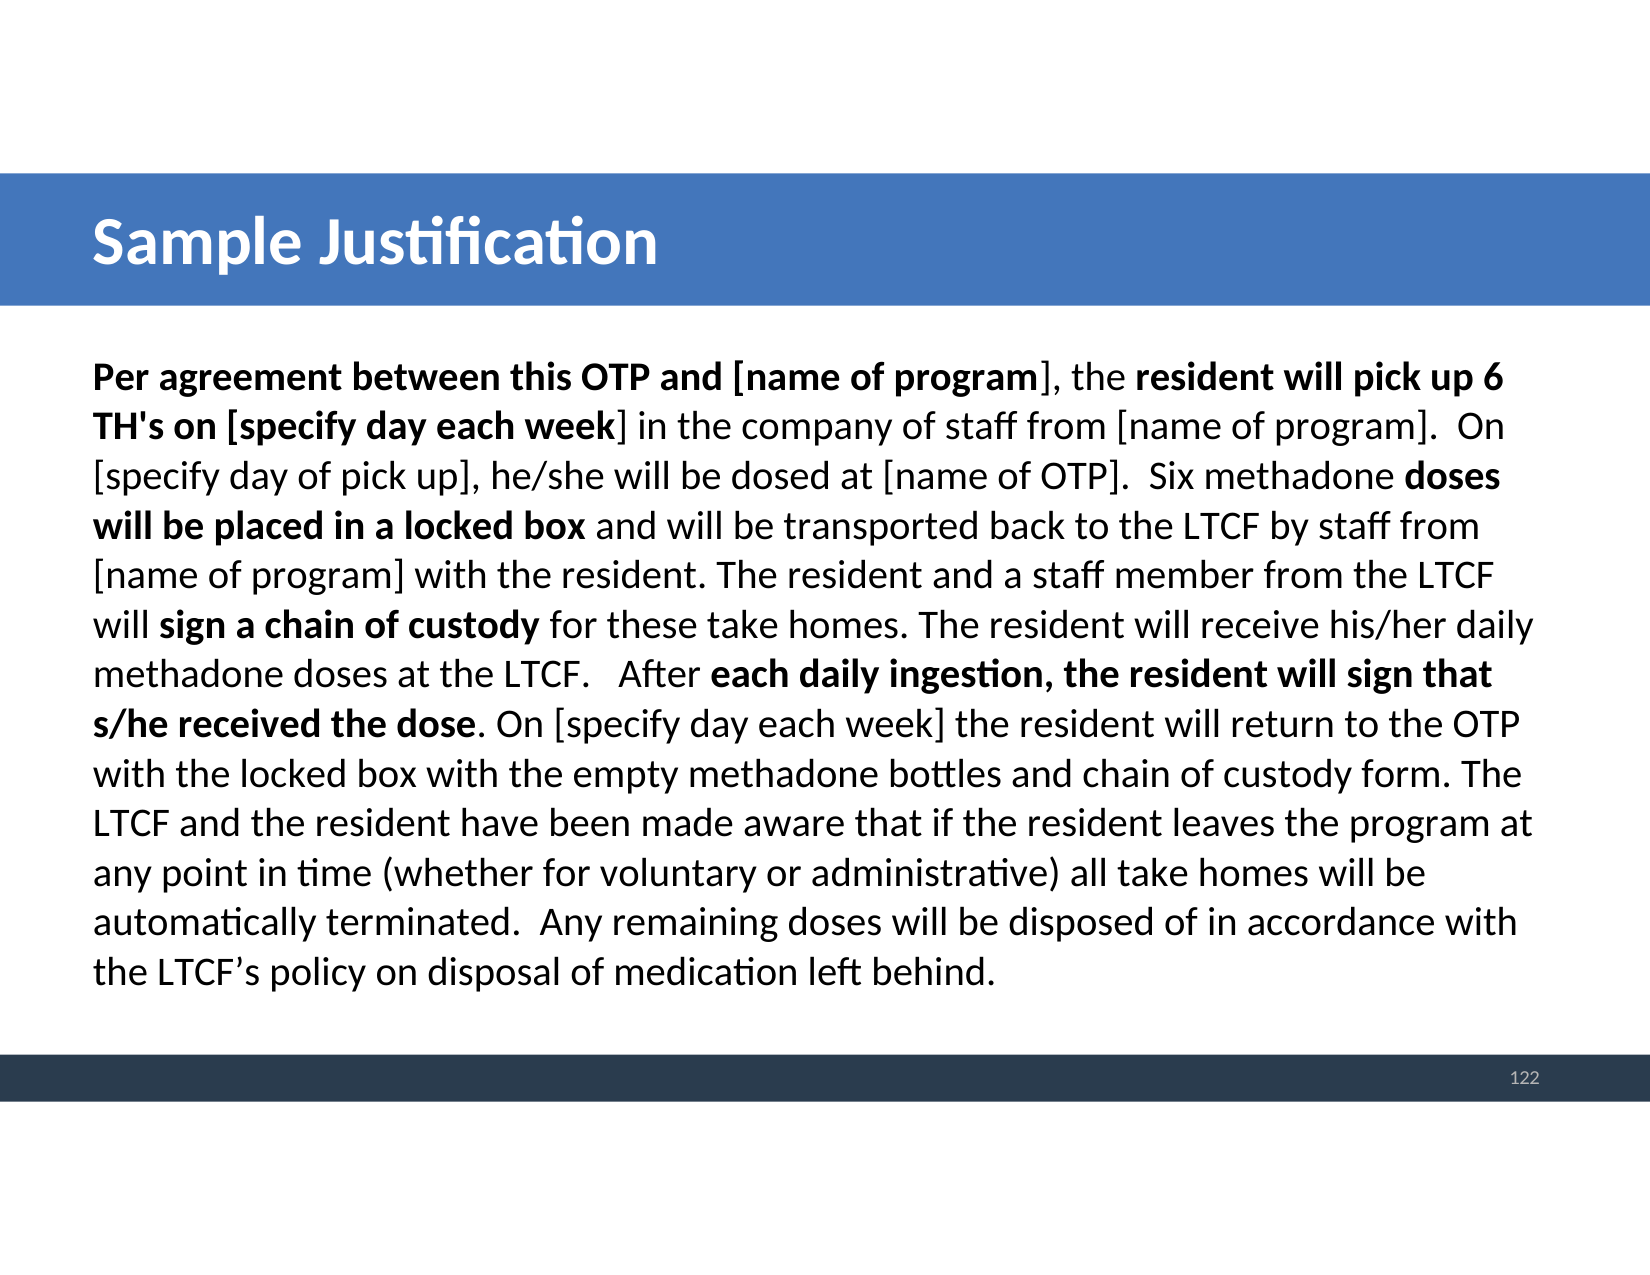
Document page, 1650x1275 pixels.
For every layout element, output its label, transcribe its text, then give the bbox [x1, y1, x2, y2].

text Per agreement between this OTP and [name of program], the resident will pick up 6 TH's on [specify day each week] in the company of staff from [name of program]. On [specify day of pick up], he/she will be dosed at [name of OTP]. Six methadone doses will be placed in a locked box and will be transported back to the LTCF by staff from [name of program] with the resident. The resident and a staff member from the LTCF will sign a chain of custody for these take homes. The resident will receive his/her daily methadone doses at the LTCF. After each daily ingestion, the resident will sign that s/he received the dose. On [specify day each week] the resident will return to the OTP with the locked box with the empty methadone bottles and chain of custody form. The LTCF and the resident have been made aware that if the resident leaves the program at any point in time (whether for voluntary or administrative) all take homes will be automatically terminated. Any remaining doses will be disposed of in accordance with the LTCF’s policy on disposal of medication left behind. [93, 351, 1542, 996]
